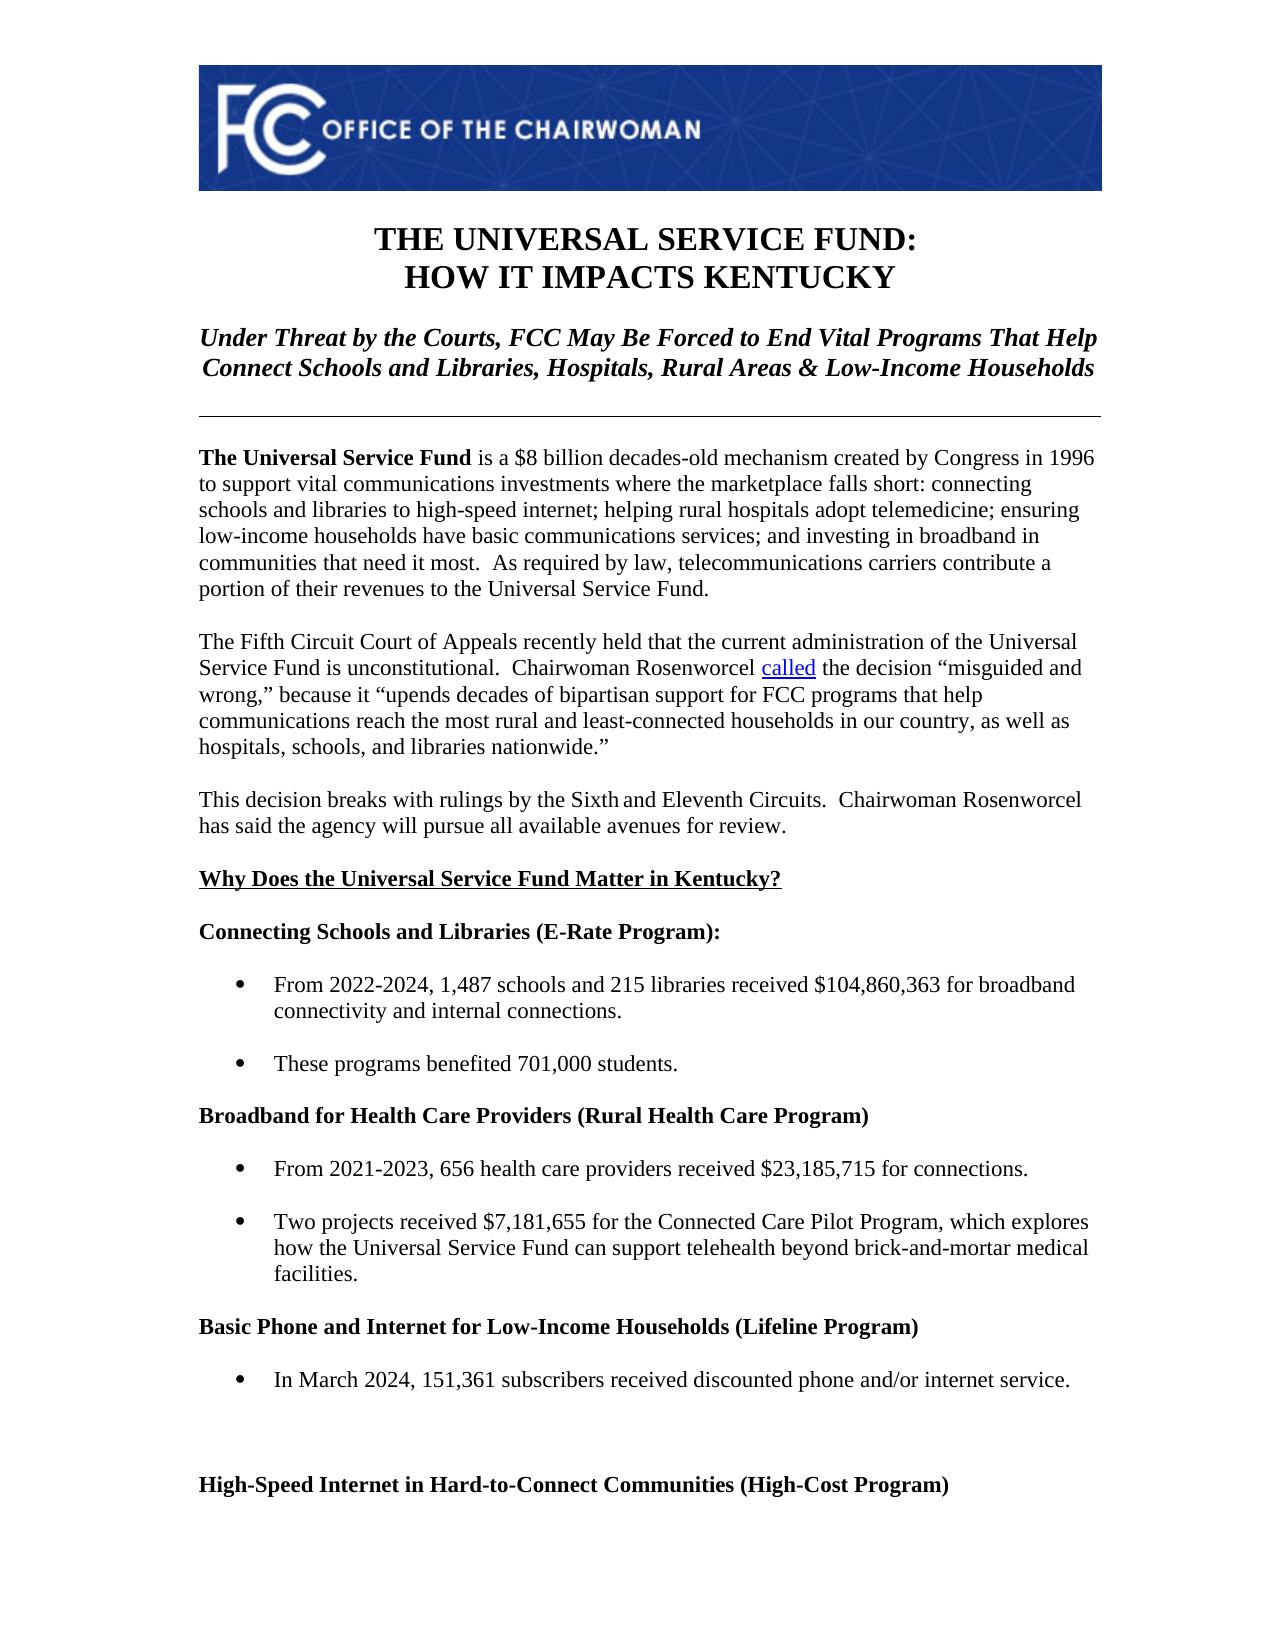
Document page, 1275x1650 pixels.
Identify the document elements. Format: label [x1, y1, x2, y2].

table_header [188, 66, 1112, 1498]
picture [198, 65, 1102, 191]
